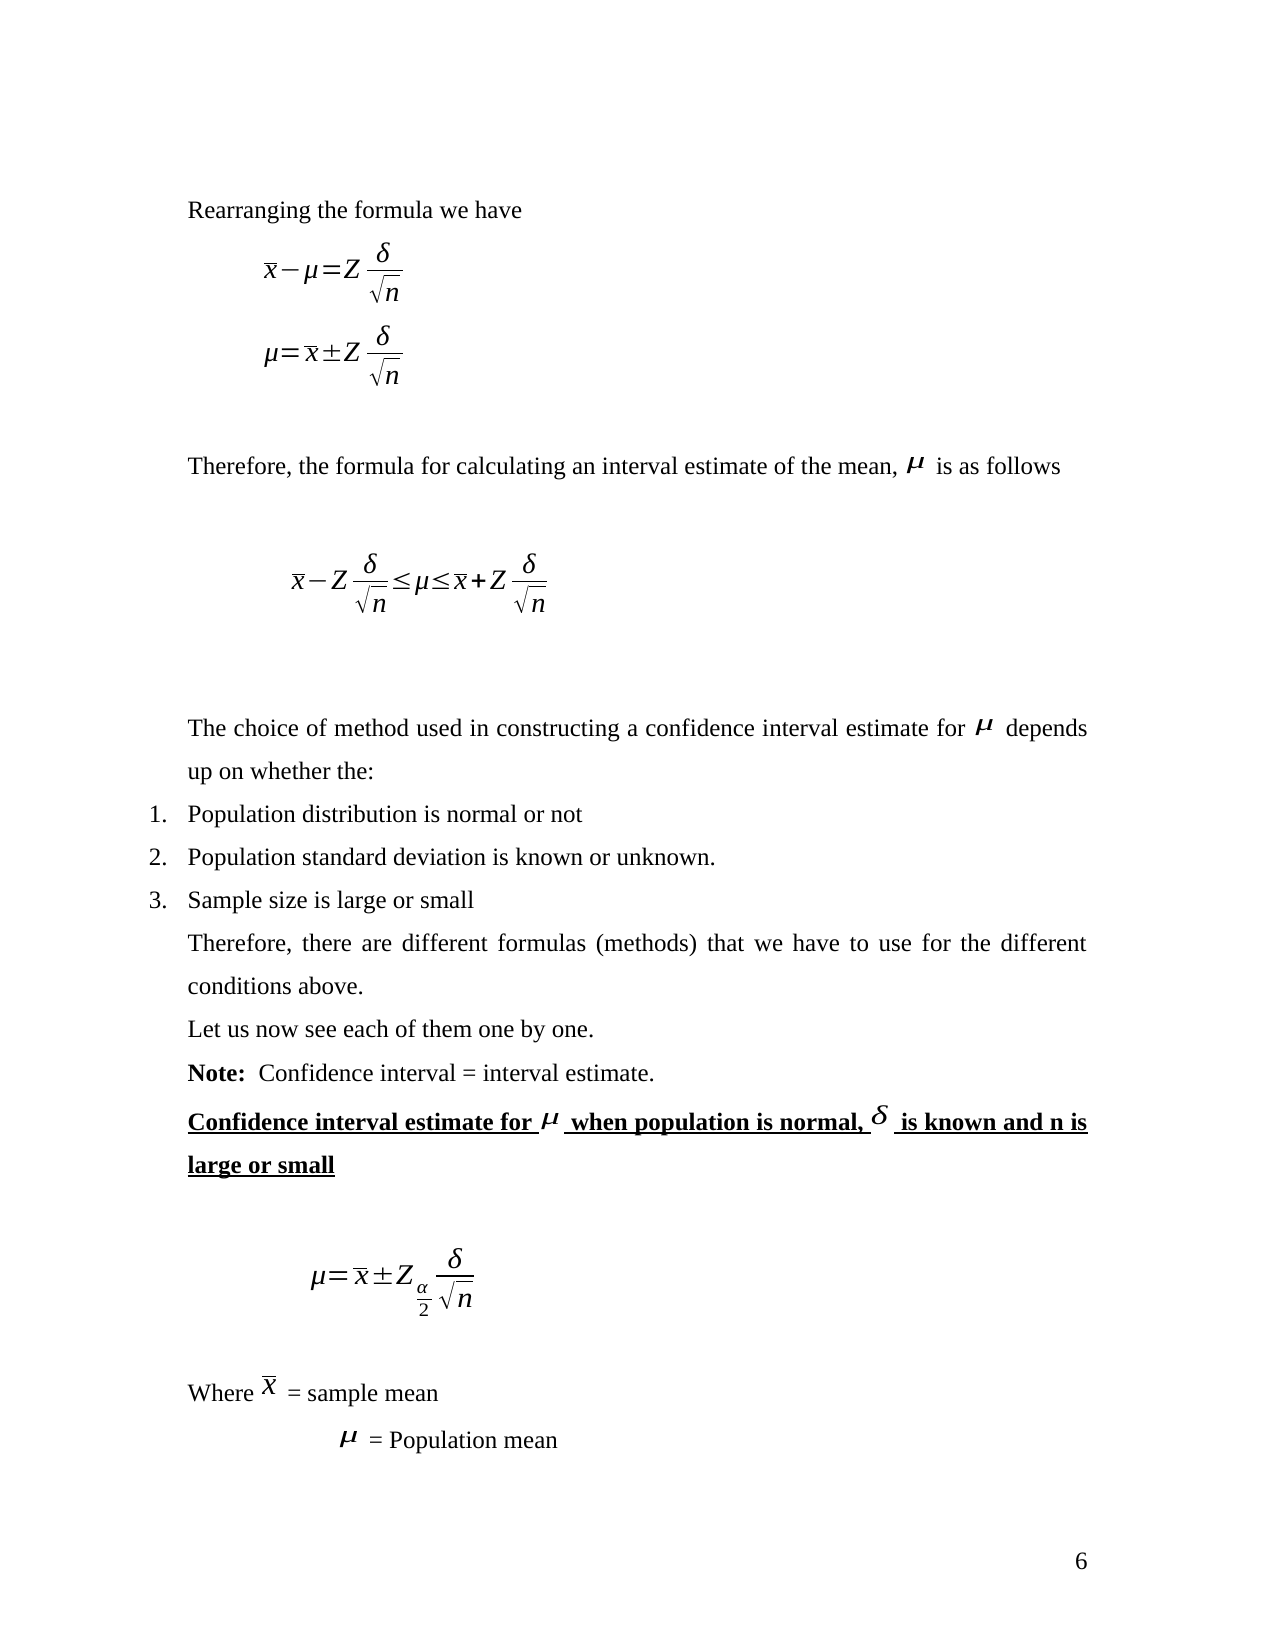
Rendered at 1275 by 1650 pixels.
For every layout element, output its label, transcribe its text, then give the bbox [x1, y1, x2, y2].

text The choice of method used in constructing a confidence interval estimate for depends up on whether the: [187, 709, 1087, 784]
text Let us now see each of them one by one. [187, 1014, 1087, 1043]
text Rearranging the formula we have [187, 195, 1087, 224]
list Population distribution is normal or not [148, 799, 1087, 828]
text = Population mean [187, 1422, 1087, 1454]
text Where = sample mean [187, 1366, 1087, 1407]
list Population standard deviation is known or unknown. [148, 842, 1087, 871]
text Confidence interval estimate for when population is normal, is known and n is large or small [187, 1101, 1087, 1179]
text Therefore, there are different formulas (methods) that we have to use for the different conditions above. [187, 928, 1087, 1000]
text Note: Confidence interval = interval estimate. [187, 1058, 1087, 1086]
text Therefore, the formula for calculating an interval estimate of the mean, is as follows [187, 447, 1087, 479]
list Sample size is large or small [148, 885, 1087, 914]
